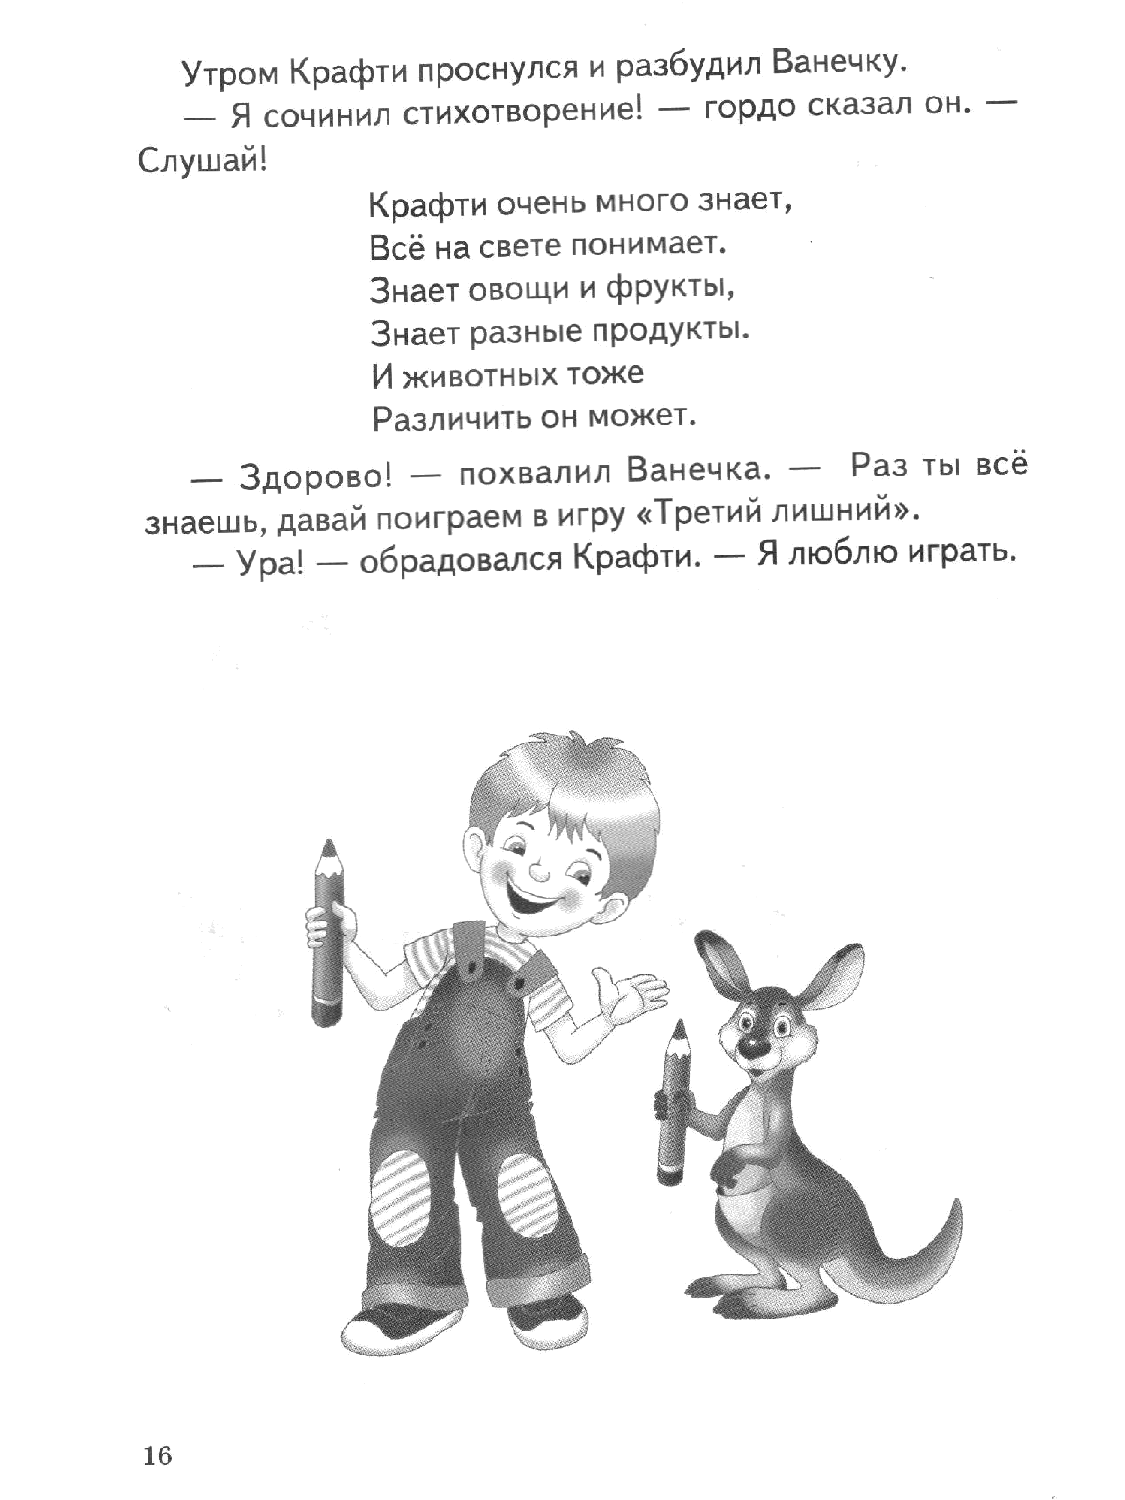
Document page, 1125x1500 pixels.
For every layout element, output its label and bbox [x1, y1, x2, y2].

picture [86, 2, 1081, 1500]
